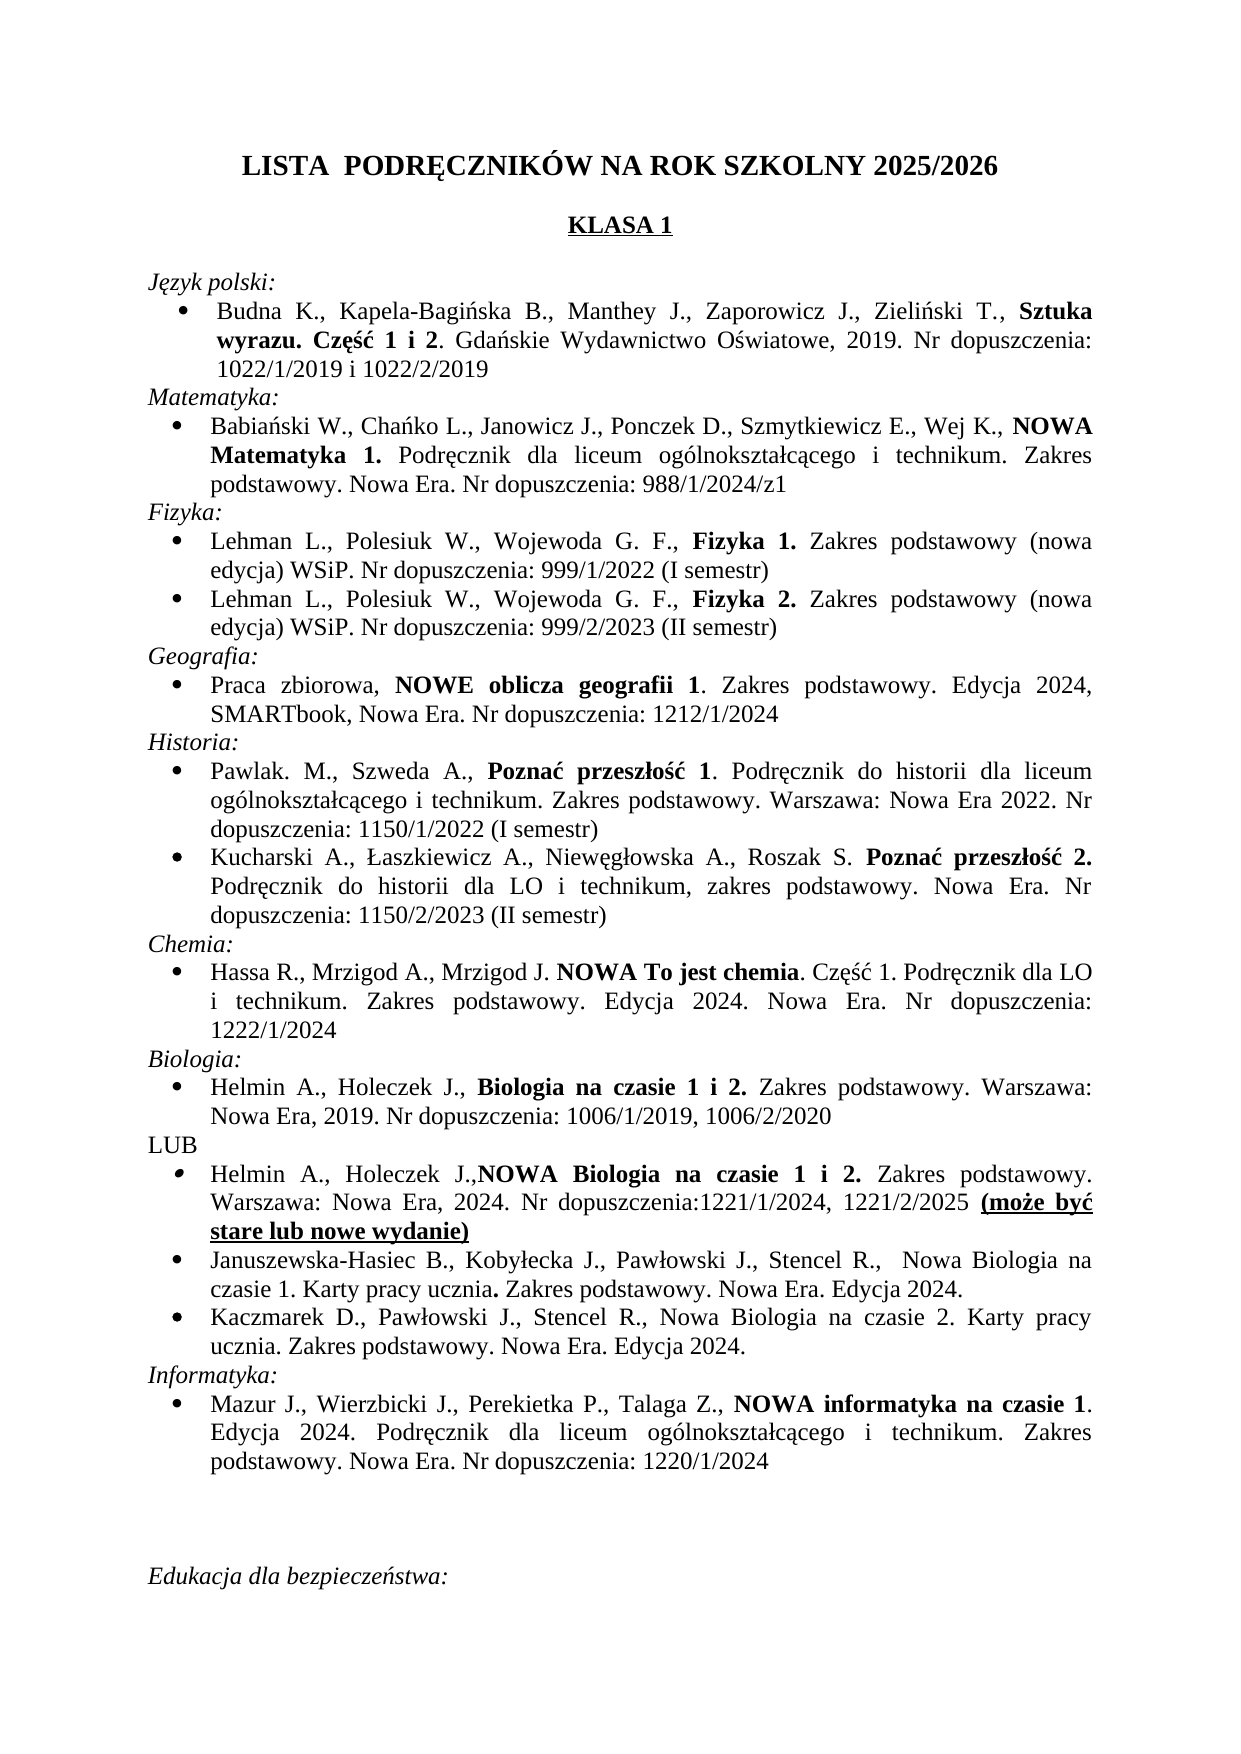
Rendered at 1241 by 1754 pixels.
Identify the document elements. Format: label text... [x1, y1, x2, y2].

list Kaczmarek D., Pawłowski J., Stencel R., Nowa Biologia na czasie 2. Karty pracy ucznia. Zakres podstawowy. Nowa Era. Edycja 2024. [173, 1302, 1093, 1360]
text KLASA 1 [148, 210, 1093, 239]
list Hassa R., Mrzigod A., Mrzigod J. NOWA To jest chemia. Część 1. Podręcznik dla LO i technikum. Zakres podstawowy. Edycja 2024. Nowa Era. Nr dopuszczenia: 1222/1/2024 [173, 957, 1093, 1044]
list Praca zbiorowa, NOWE oblicza geografii 1. Zakres podstawowy. Edycja 2024, SMARTbook, Nowa Era. Nr dopuszczenia: 1212/1/2024 [173, 670, 1093, 727]
list Mazur J., Wierzbicki J., Perekietka P., Talaga Z., NOWA informatyka na czasie 1. Edycja 2024. Podręcznik dla liceum ogólnokształcącego i technikum. Zakres podstawowy. Nowa Era. Nr dopuszczenia: 1220/1/2024 [173, 1389, 1093, 1475]
text Historia: [148, 727, 1093, 756]
list Helmin A., Holeczek J., Biologia na czasie 1 i 2. Zakres podstawowy. Warszawa: Nowa Era, 2019. Nr dopuszczenia: 1006/1/2019, 1006/2/2020 [173, 1072, 1093, 1130]
text Matematyka: [148, 382, 1093, 411]
text Chemia: [148, 929, 1093, 957]
list Babiański W., Chańko L., Janowicz J., Ponczek D., Szmytkiewicz E., Wej K., NOWA Matematyka 1. Podręcznik dla liceum ogólnokształcącego i technikum. Zakres podstawowy. Nowa Era. Nr dopuszczenia: 988/1/2024/z1 [173, 411, 1093, 497]
list Lehman L., Polesiuk W., Wojewoda G. F., Fizyka 1. Zakres podstawowy (nowa edycja) WSiP. Nr dopuszczenia: 999/1/2022 (I semestr) [173, 526, 1093, 584]
text Geografia: [148, 641, 1093, 670]
text Biologia: [148, 1044, 1093, 1072]
text LISTA PODRĘCZNIKÓW NA ROK SZKOLNY 2025/2026 [148, 148, 1093, 181]
list Januszewska-Hasiec B., Kobyłecka J., Pawłowski J., Stencel R., Nowa Biologia na czasie 1. Karty pracy ucznia. Zakres podstawowy. Nowa Era. Edycja 2024. [173, 1245, 1093, 1302]
text LUB [148, 1130, 1093, 1159]
text Informatyka: [148, 1360, 1093, 1389]
list Helmin A., Holeczek J.,NOWA Biologia na czasie 1 i 2. Zakres podstawowy. Warszawa: Nowa Era, 2024. Nr dopuszczenia:1221/1/2024, 1221/2/2025 (może być stare lub nowe wydanie) [173, 1159, 1093, 1245]
list Budna K., Kapela-Bagińska B., Manthey J., Zaporowicz J., Zieliński T., Sztuka wyrazu. Część 1 i 2. Gdańskie Wydawnictwo Oświatowe, 2019. Nr dopuszczenia: 1022/1/2019 i 1022/2/2019 [179, 296, 1093, 382]
text Język polski: [148, 267, 1093, 296]
list Pawlak. M., Szweda A., Poznać przeszłość 1. Podręcznik do historii dla liceum ogólnokształcącego i technikum. Zakres podstawowy. Warszawa: Nowa Era 2022. Nr dopuszczenia: 1150/1/2022 (I semestr) [173, 756, 1093, 842]
list Kucharski A., Łaszkiewicz A., Niewęgłowska A., Roszak S. Poznać przeszłość 2. Podręcznik do historii dla LO i technikum, zakres podstawowy. Nowa Era. Nr dopuszczenia: 1150/2/2023 (II semestr) [173, 842, 1093, 929]
text Edukacja dla bezpieczeństwa: [148, 1561, 1093, 1590]
text Fizyka: [148, 497, 1093, 526]
list Lehman L., Polesiuk W., Wojewoda G. F., Fizyka 2. Zakres podstawowy (nowa edycja) WSiP. Nr dopuszczenia: 999/2/2023 (II semestr) [173, 584, 1093, 641]
